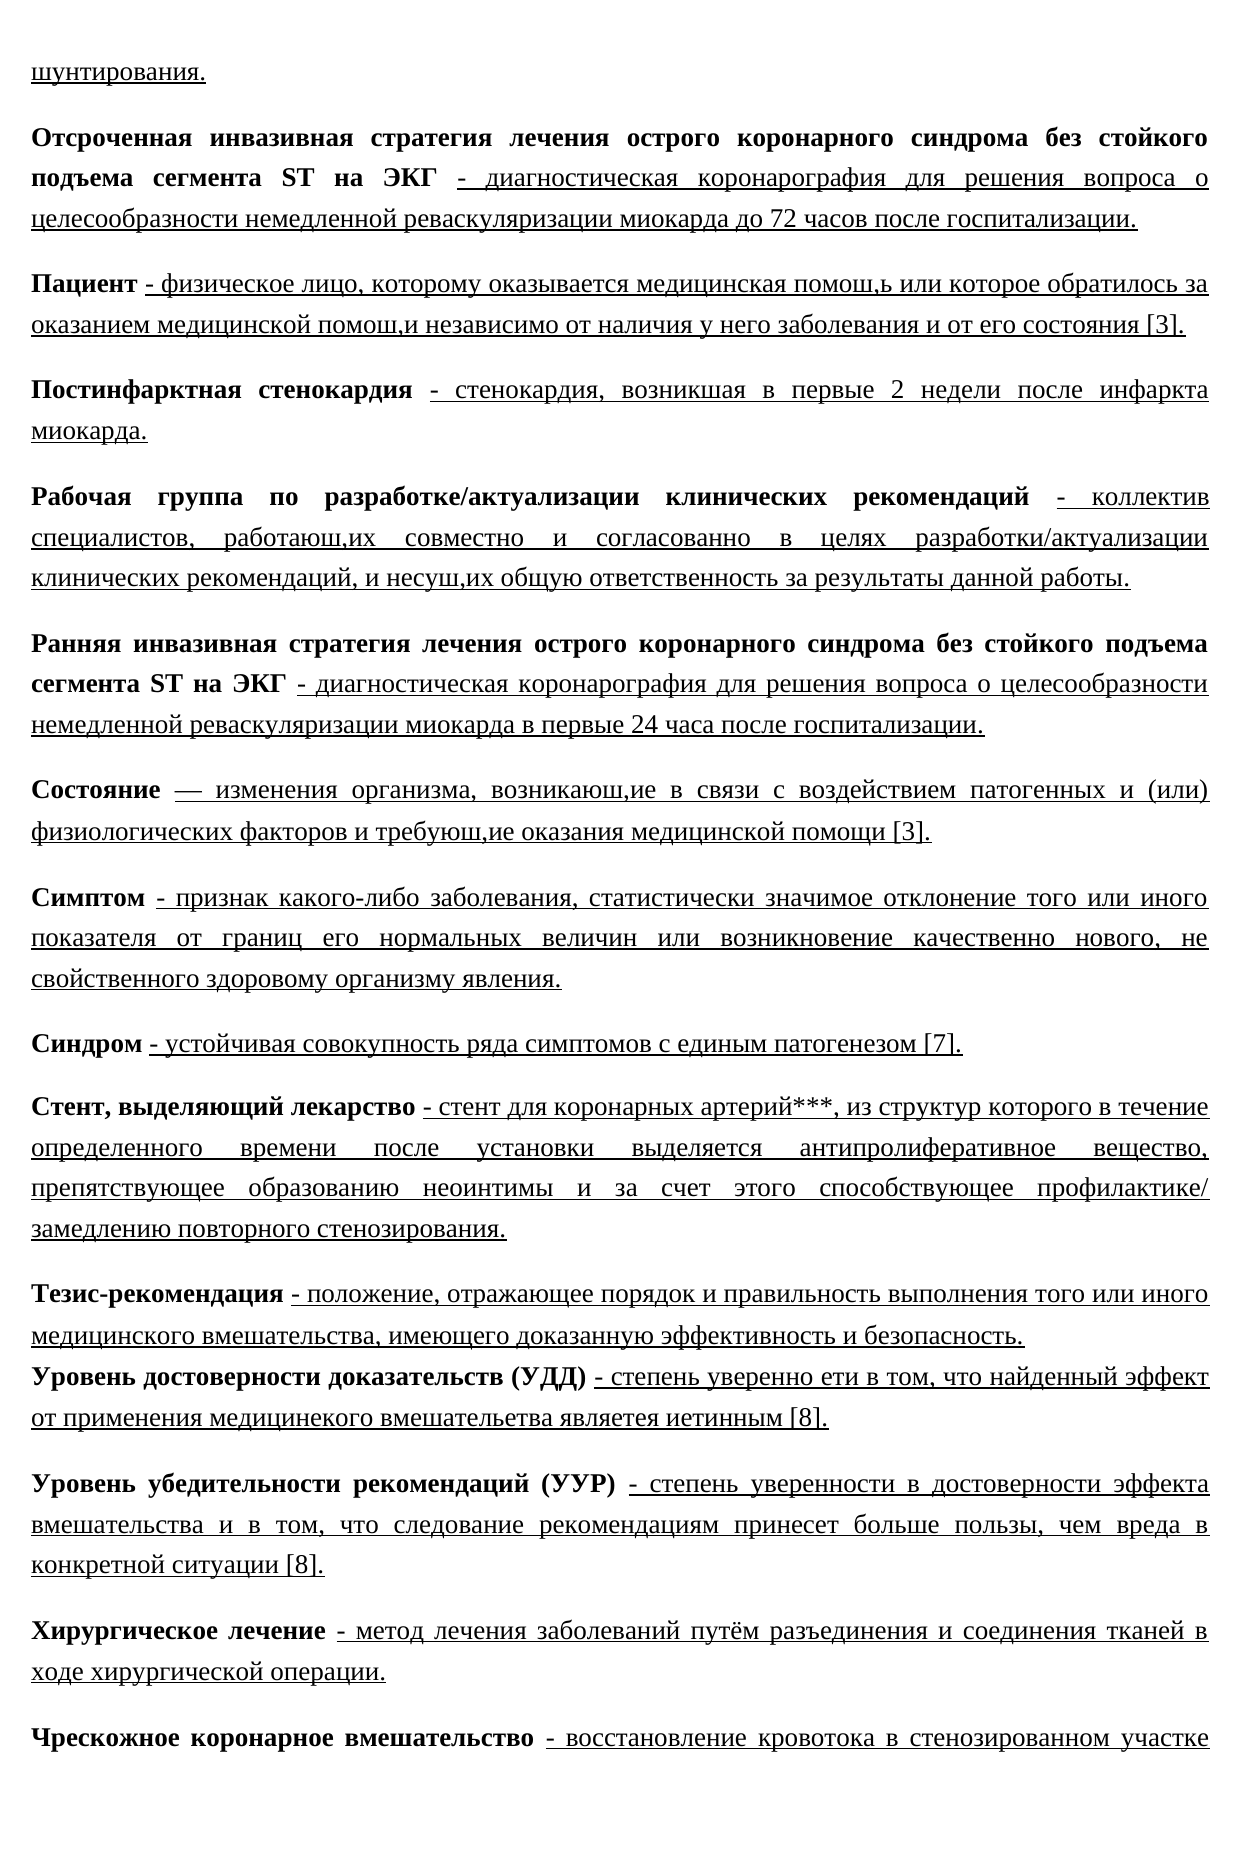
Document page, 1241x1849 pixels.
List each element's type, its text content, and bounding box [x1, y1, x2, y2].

text Тезис-рекомендация - положение, отражающее порядок и правильность выполнения того или иного медицинского вмешательства, имеющего доказанную эффективность и безопасность. [31, 1270, 1209, 1353]
text Хирургическое лечение - метод лечения заболеваний путём разъединения и соединения тканей в ходе хирургической операции. [31, 1606, 1209, 1688]
text Стент, выделяющий лекарство - стент для коронарных артерий***, из структур которого в течение определенного времени после установки выделяется антипролиферативное вещество, препятствующее образованию неоинтимы и за счет этого способствующее профилактике/ замедлению повторного стенозирования. [31, 1083, 1209, 1158]
text Уровень убедительности рекомендаций (УУР) - степень уверенности в достоверности эффекта вмешательства и в том, что следование рекомендациям принесет больше пользы, чем вреда в конкретной ситуации [8]. [31, 1460, 1209, 1535]
text Синдром - устойчивая совокупность ряда симптомов с единым патогенезом [7]. [31, 1031, 1209, 1058]
text Симптом - признак какого-либо заболевания, статистически значимое отклонение того или иного показателя от границ его нормальных величин или возникновение качественно нового, не свойственного здоровому организму явления. [31, 874, 1209, 948]
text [31, 48, 1209, 89]
text Постинфарктная стенокардия - стенокардия, возникшая в первые 2 недели после инфаркта миокарда. [31, 366, 1209, 448]
text Состояние — изменения организма, возникаюш,ие в связи с воздействием патогенных и (или) физиологических факторов и требуюш,ие оказания медицинской помощи [3]. [31, 766, 1209, 848]
text Стент, выделяющий лекарство - стент для коронарных артерий***, из структур которого в течение определенного времени после установки выделяется антипролиферативное вещество, препятствующее образованию неоинтимы и за счет этого способствующее профилактике/ замедлению повторного стенозирования. [31, 1160, 1209, 1199]
text Уровень убедительности рекомендаций (УУР) - степень уверенности в достоверности эффекта вмешательства и в том, что следование рекомендациям принесет больше пользы, чем вреда в конкретной ситуации [8]. [31, 1536, 1209, 1582]
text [31, 1714, 1209, 1754]
text Отсроченная инвазивная стратегия лечения острого коронарного синдрома без стойкого подъема сегмента ST на ЭКГ - диагностическая коронарография для решения вопроса о целесообразности немедленной реваскуляризации миокарда до 72 часов после госпитализации. [31, 114, 1209, 235]
text Стент, выделяющий лекарство - стент для коронарных артерий***, из структур которого в течение определенного времени после установки выделяется антипролиферативное вещество, препятствующее образованию неоинтимы и за счет этого способствующее профилактике/ замедлению повторного стенозирования. [31, 1200, 1209, 1246]
text Рабочая группа по разработке/актуализации клинических рекомендаций - коллектив специалистов, работаюш,их совместно и согласованно в целях разработки/актуализации клинических рекомендаций, и несуш,их общую ответственность за результаты данной работы. [31, 473, 1209, 548]
text Уровень достоверности доказательств (УДД) - степень уверенно ети в том, что найденный эффект от применения медицинекого вмешательетва являетея иетинным [8]. [31, 1353, 1209, 1435]
text Рабочая группа по разработке/актуализации клинических рекомендаций - коллектив специалистов, работаюш,их совместно и согласованно в целях разработки/актуализации клинических рекомендаций, и несуш,их общую ответственность за результаты данной работы. [31, 550, 1209, 595]
text Ранняя инвазивная стратегия лечения острого коронарного синдрома без стойкого подъема сегмента ST на ЭКГ - диагностическая коронарография для решения вопроса о целесообразности немедленной реваскуляризации миокарда в первые 24 часа после госпитализации. [31, 620, 1209, 742]
text Симптом - признак какого-либо заболевания, статистически значимое отклонение того или иного показателя от границ его нормальных величин или возникновение качественно нового, не свойственного здоровому организму явления. [31, 950, 1209, 995]
text Пациент - физическое лицо, которому оказывается медицинская помош,ь или которое обратилось за оказанием медицинской помош,и независимо от наличия у него заболевания и от его состояния [3]. [31, 260, 1209, 341]
